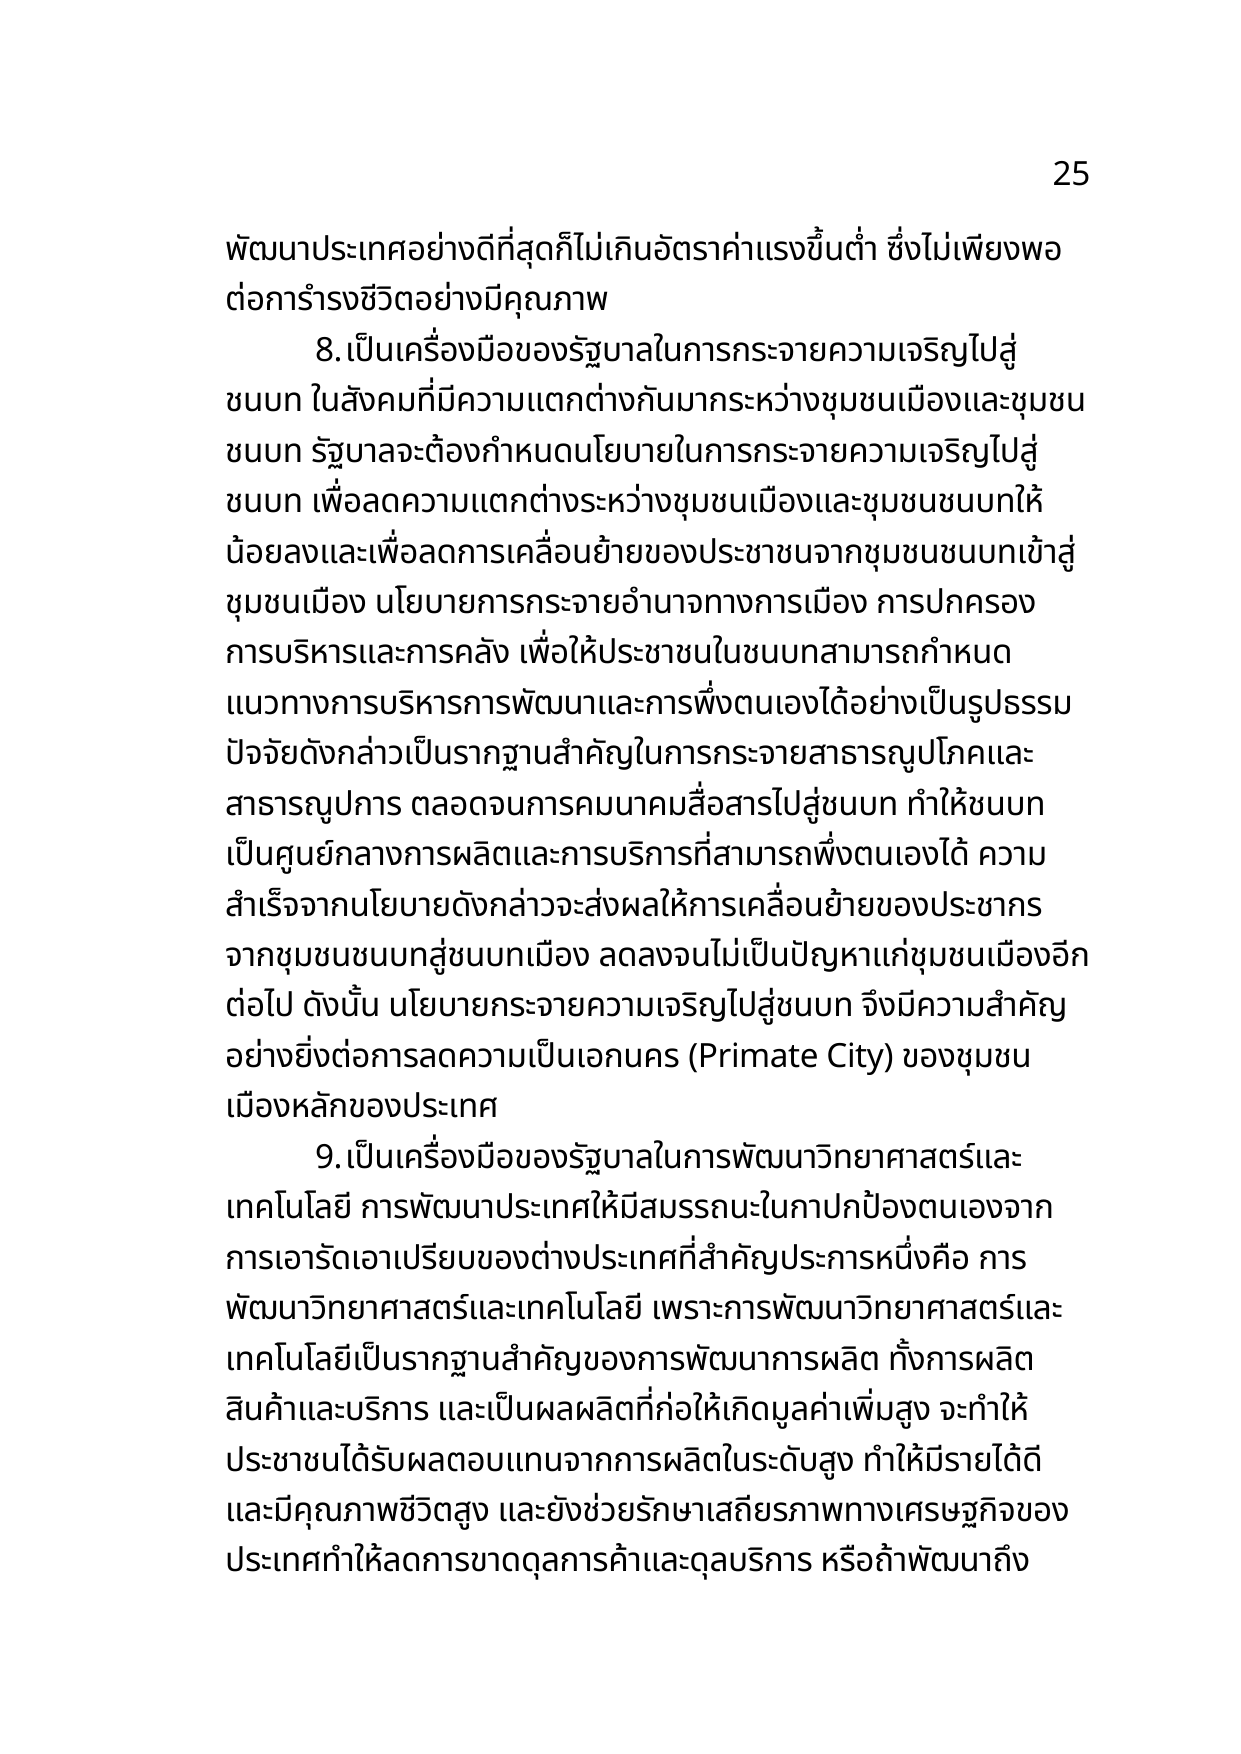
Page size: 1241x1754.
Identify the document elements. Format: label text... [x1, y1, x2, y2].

text 8. เป็นเครื่องมือของรัฐบาลในการกระจายความเจริญไปสู่ชนบท ในสังคมที่มีความแตกต่างกันมากระหว่างชุมชนเมืองและชุมชนชนบท รัฐบาลจะต้องกำหนดนโยบายในการกระจายความเจริญไปสู่ชนบท เพื่อลดความแตกต่างระหว่างชุมชนเมืองและชุมชนชนบทให้น้อยลงและเพื่อลดการเคลื่อนย้ายของประชาชนจากชุมชนชนบทเข้าสู่ชุมชนเมือง นโยบายการกระจายอำนาจทางการเมือง การปกครอง การบริหารและการคลัง เพื่อให้ประชาชนในชนบทสามารถกำหนดแนวทางการบริหารการพัฒนาและการพึ่งตนเองได้อย่างเป็นรูปธรรม ปัจจัยดังกล่าวเป็นรากฐานสำคัญในการกระจายสาธารณูปโภคและสาธารณูปการ ตลอดจนการคมนาคมสื่อสารไปสู่ชนบท ทำให้ชนบทเป็นศูนย์กลางการผลิตและการบริการที่สามารถพึ่งตนเองได้ ความสำเร็จจากนโยบายดังกล่าวจะส่งผลให้การเคลื่อนย้ายของประชากรจากชุมชนชนบทสู่ชนบทเมือง ลดลงจนไม่เป็นปัญหาแก่ชุมชนเมืองอีกต่อไป ดังนั้น นโยบายกระจายความเจริญไปสู่ชนบท จึงมีความสำคัญอย่างยิ่งต่อการลดความเป็นเอกนคร (Primate City) ของชุมชนเมืองหลักของประเทศ [225, 326, 1090, 1133]
